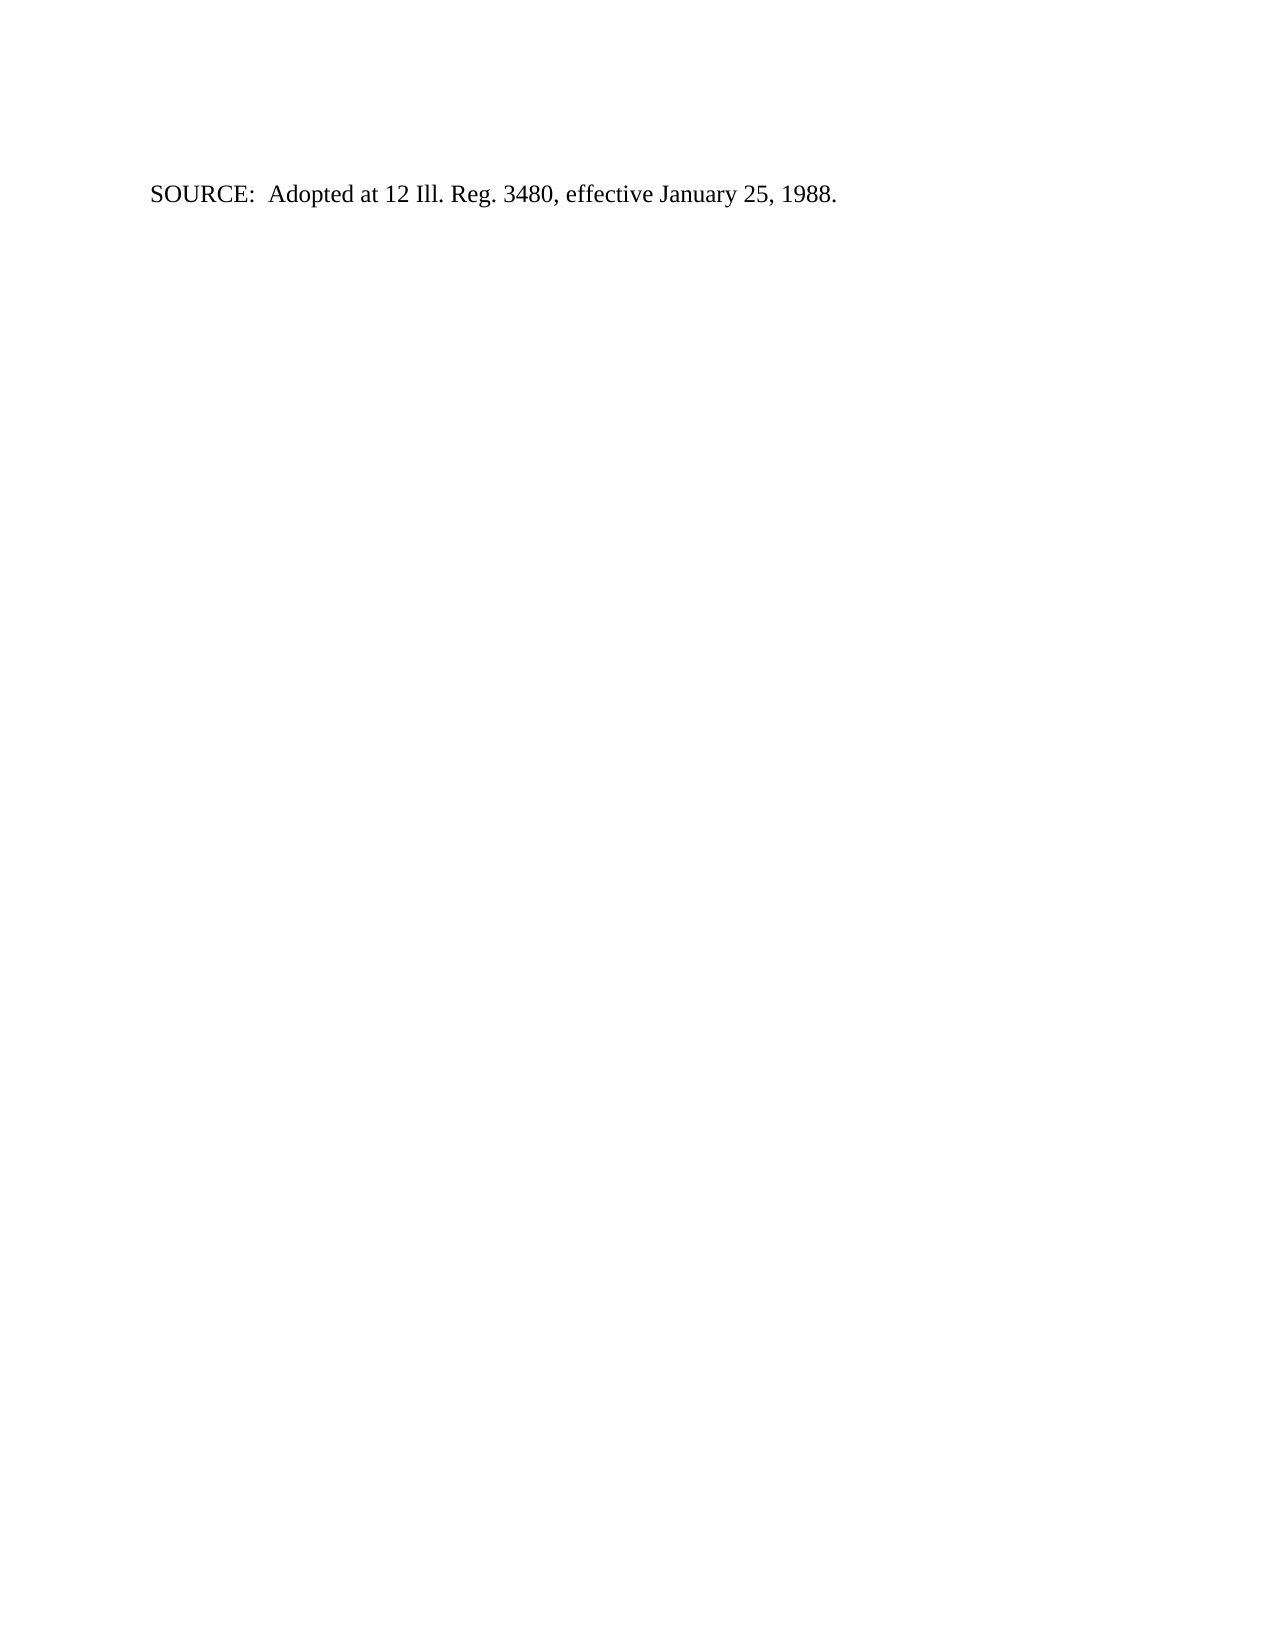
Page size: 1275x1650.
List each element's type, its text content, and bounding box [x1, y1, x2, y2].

text SOURCE: Adopted at 12 Ill. Reg. 3480, effective January 25, 1988. [150, 179, 1125, 207]
